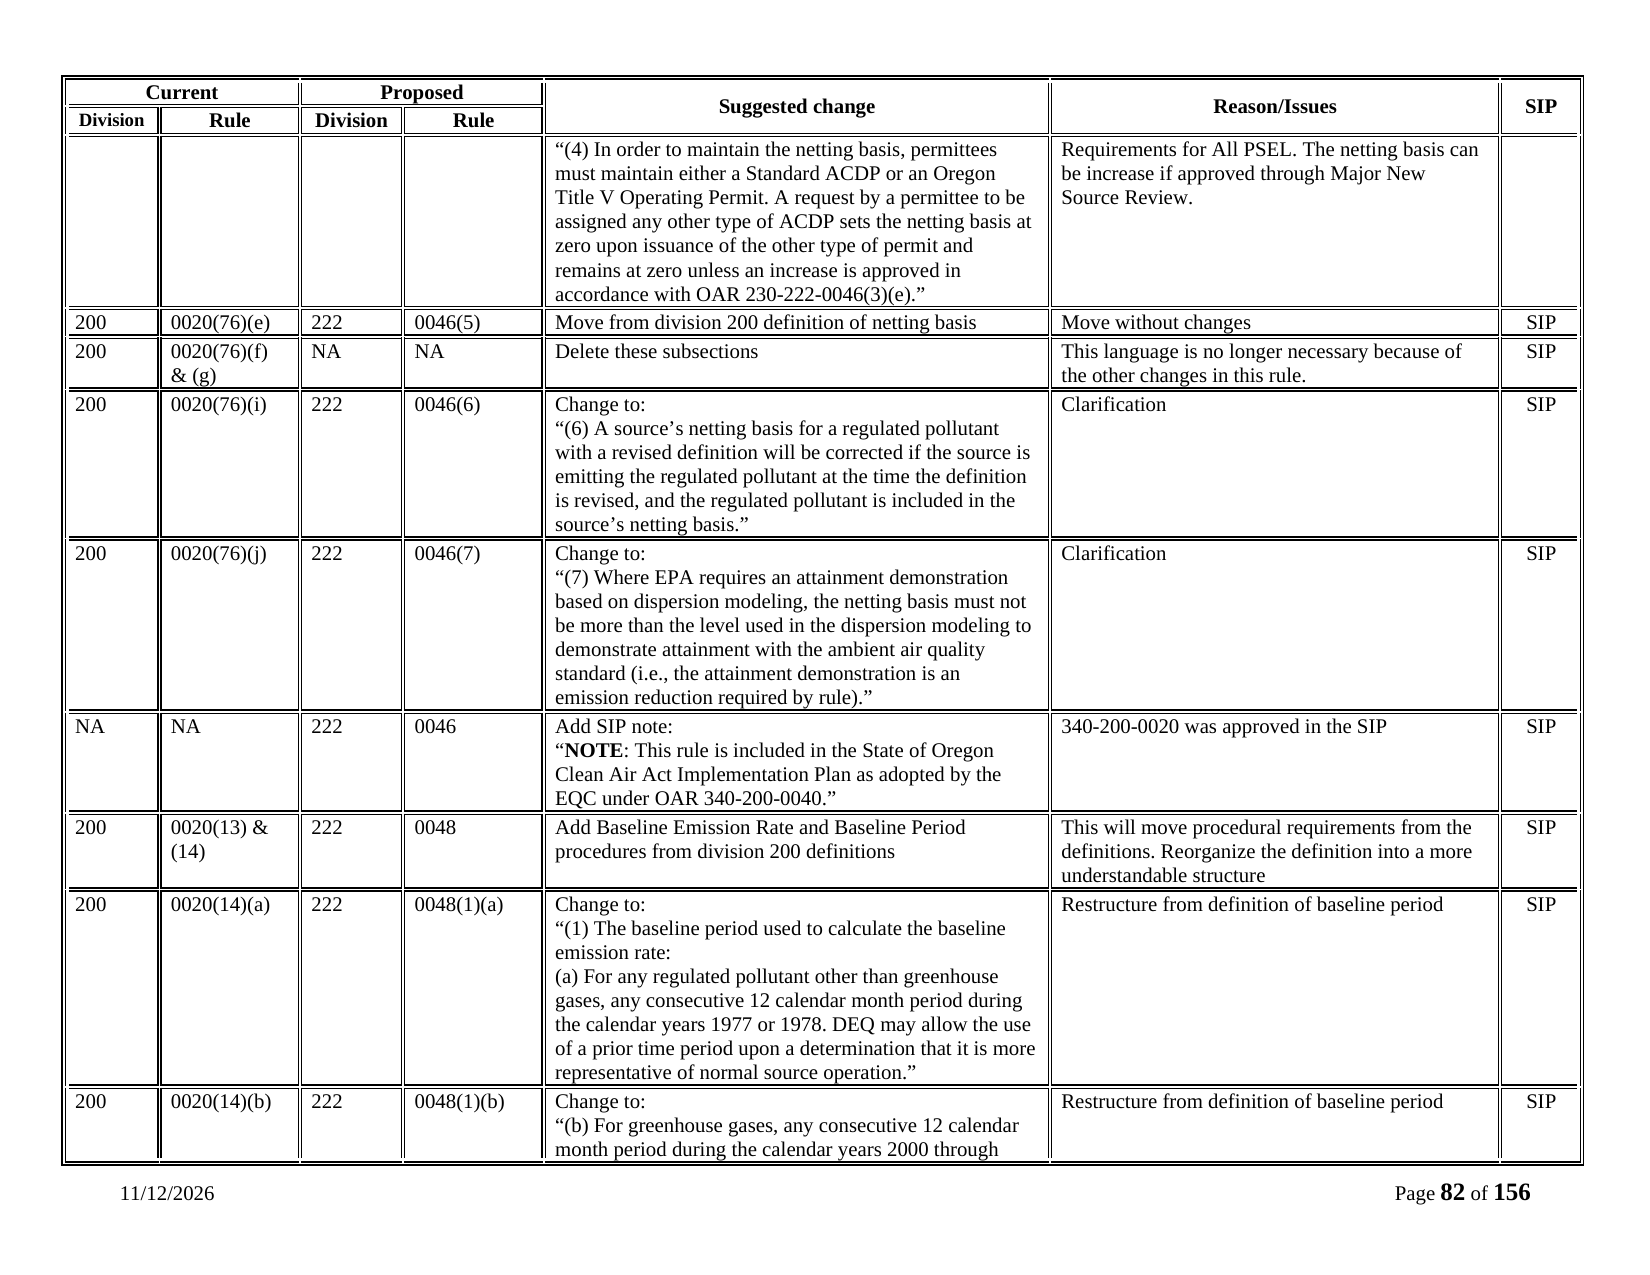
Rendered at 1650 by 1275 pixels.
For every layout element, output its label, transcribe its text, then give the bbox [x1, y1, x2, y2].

table_cell Division [302, 108, 401, 132]
table_cell Rule [405, 108, 541, 132]
table_cell Division [64, 104, 159, 132]
table_header Suggested change [544, 77, 1050, 132]
table_header SIP [1500, 79, 1580, 132]
table_header Proposed [300, 77, 544, 104]
table_header Reason/Issues [1050, 77, 1500, 132]
table_cell Rule [162, 108, 298, 132]
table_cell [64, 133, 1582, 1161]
table_header Current [64, 77, 300, 104]
